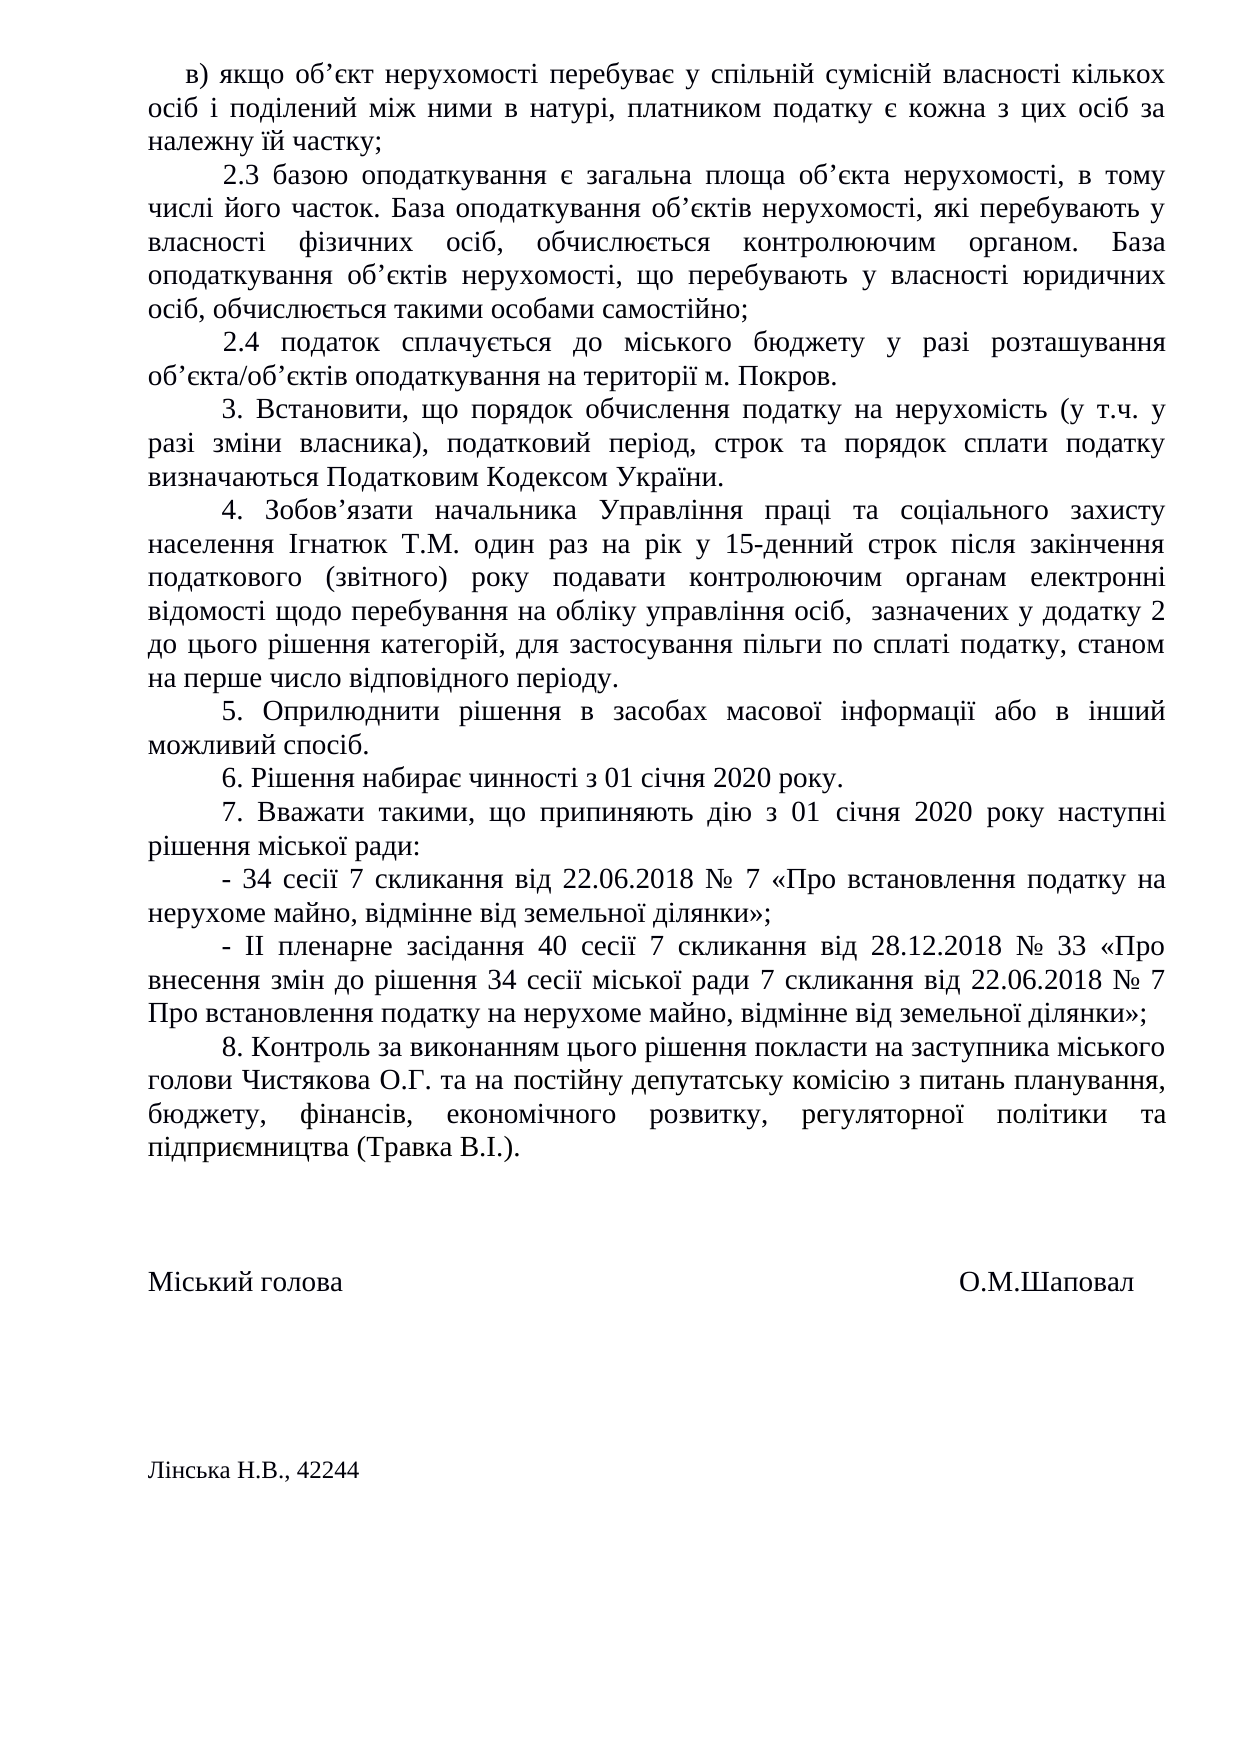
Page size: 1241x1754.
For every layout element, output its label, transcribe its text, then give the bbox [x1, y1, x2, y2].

text 4. Зобов’язати начальника Управління праці та соціального захисту населення Ігнатюк Т.М. один раз на рік у 15-денний строк після закінчення податкового (звітного) року подавати контролюючим органам електронні відомості щодо перебування на обліку управління осіб, зазначених у додатку 2 до цього рішення категорій, для застосування пільги по сплаті податку, станом на перше число відповідного періоду. [148, 492, 1167, 693]
text Лінська Н.В., 42244 [148, 1455, 1167, 1484]
text 2.3 базою оподаткування є загальна площа об’єкта нерухомості, в тому числі його часток. База оподаткування об’єктів нерухомості, які перебувають у власності фізичних осіб, обчислюється контролюючим органом. База оподаткування об’єктів нерухомості, що перебувають у власності юридичних осіб, обчислюється такими особами самостійно; [148, 157, 1167, 324]
text 5. Оприлюднити рішення в засобах масової інформації або в інший можливий спосіб. [148, 693, 1167, 761]
text в) якщо об’єкт нерухомості перебуває у спільній сумісній власності кількох осіб і поділений між ними в натурі, платником податку є кожна з цих осіб за належну їй частку; [148, 56, 1167, 157]
text 8. Контроль за виконанням цього рішення покласти на заступника міського голови Чистякова О.Г. та на постійну депутатську комісію з питань планування, бюджету, фінансів, економічного розвитку, регуляторної політики та підприємництва (Травка В.І.). [148, 1029, 1167, 1163]
text Міський голова О.М.Шаповал [148, 1264, 1167, 1297]
text - 34 сесії 7 скликання від 22.06.2018 № 7 «Про встановлення податку на нерухоме майно, відмінне від земельної ділянки»; [148, 861, 1167, 928]
text 7. Вважати такими, що припиняють дію з 01 січня 2020 року наступні рішення міської ради: [148, 794, 1167, 861]
text 2.4 податок сплачується до міського бюджету у разі розташування об’єкта/об’єктів оподаткування на території м. Покров. [148, 324, 1167, 392]
text 3. Встановити, що порядок обчислення податку на нерухомість (у т.ч. у разі зміни власника), податковий період, строк та порядок сплати податку визначаються Податковим Кодексом України. [148, 392, 1167, 492]
text - ІІ пленарне засідання 40 сесії 7 скликання від 28.12.2018 № 33 «Про внесення змін до рішення 34 сесії міської ради 7 скликання від 22.06.2018 № 7 Про встановлення податку на нерухоме майно, відмінне від земельної ділянки»; [148, 928, 1167, 1029]
text 6. Рішення набирає чинності з 01 січня 2020 року. [148, 761, 1167, 794]
